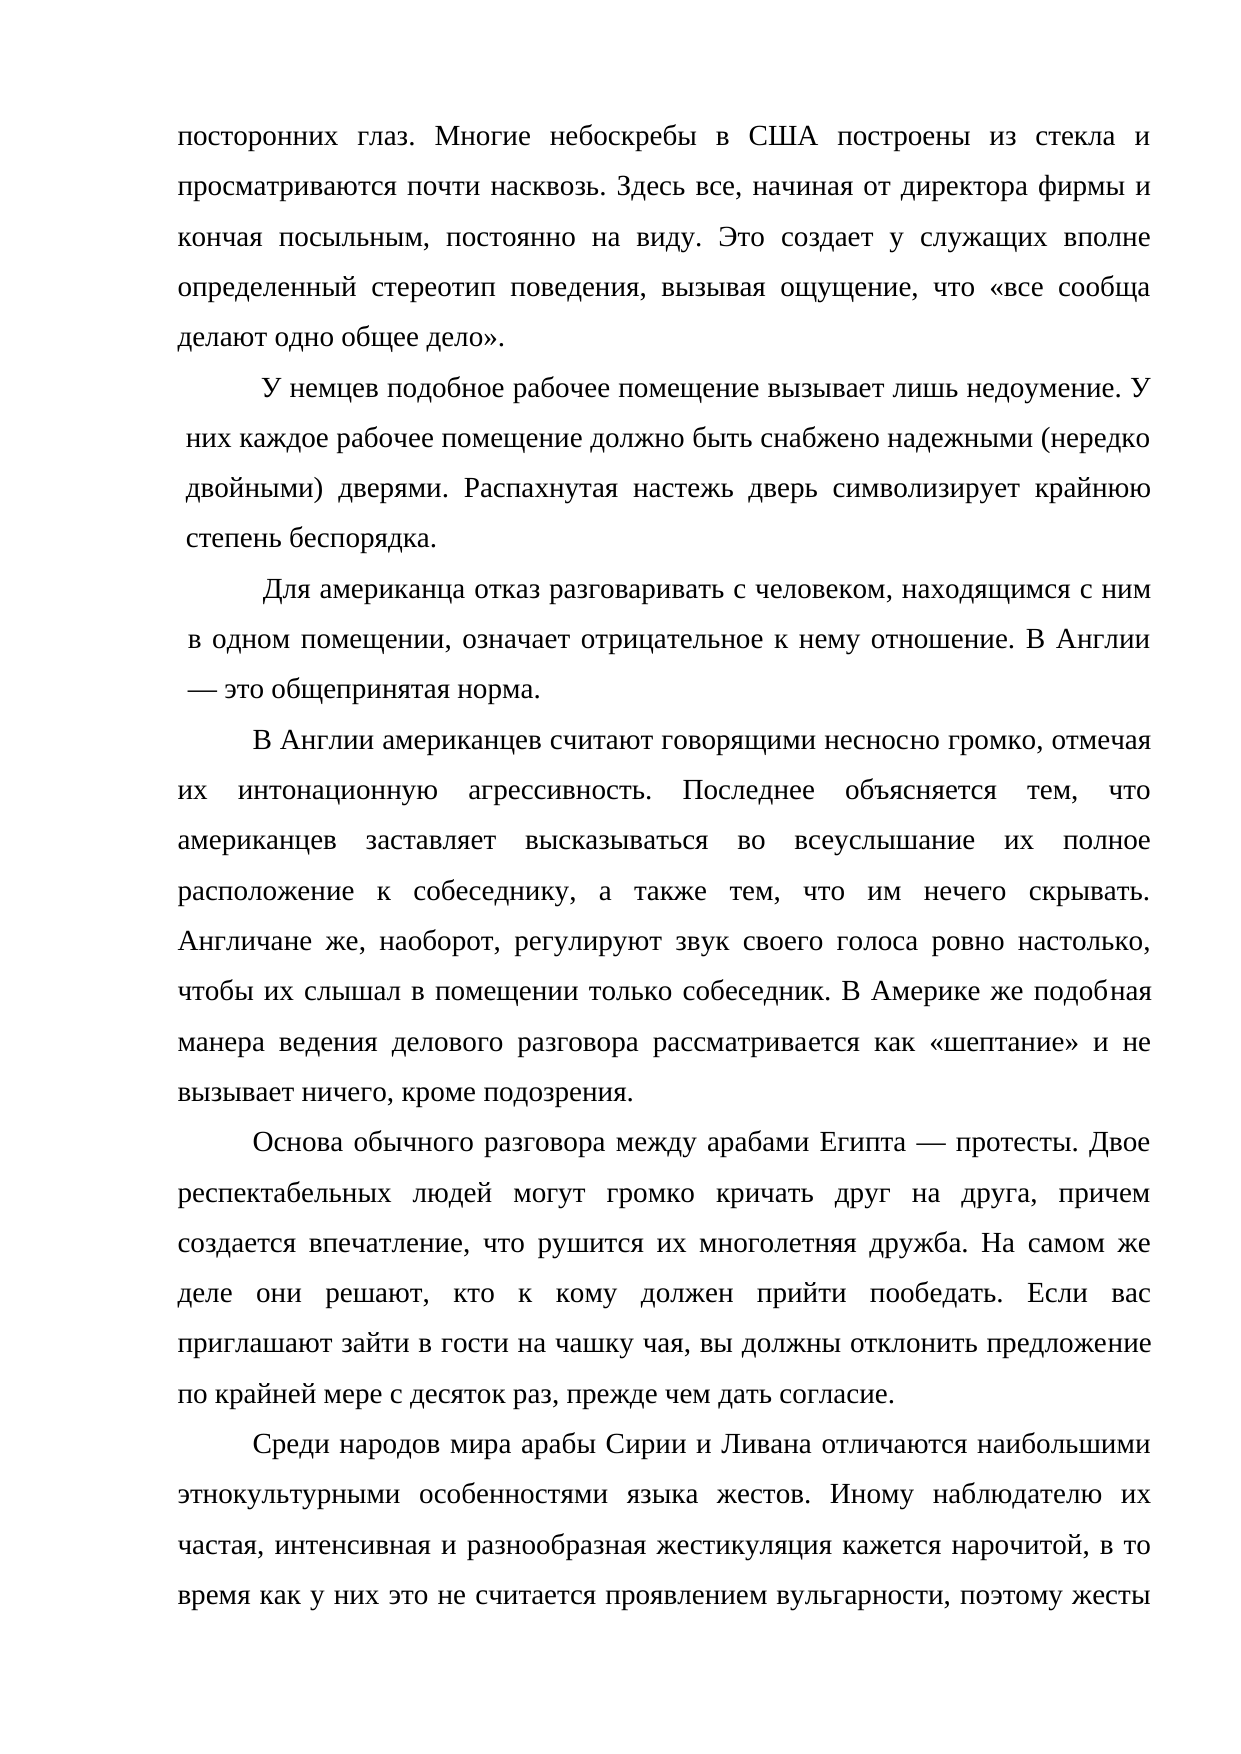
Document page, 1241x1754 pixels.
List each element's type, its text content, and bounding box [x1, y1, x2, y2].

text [177, 118, 1152, 353]
text У немцев подобное рабочее помещение вызывает лишь недоумение. У них каждое рабочее помещение должно быть снабжено надежными (нередко двойными) дверями. Распахнутая настежь дверь символизирует крайнюю степень беспорядка. [186, 370, 1152, 554]
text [177, 1426, 1152, 1611]
text Для американца отказ разговаривать с человеком, находящимся с ним в одном помещении, означает отрицательное к нему отношение. В Англии — это общепринятая норма. [188, 571, 1152, 705]
text Основа обычного разговора между арабами Египта — протесты. Двое респектабельных людей могут громко кричать друг на друга, причем создается впечатление, что рушится их многолетняя дружба. На самом же деле они решают, кто к кому должен прийти пообедать. Если вас приглашают зайти в гости на чашку чая, вы должны отклонить предложение по крайней мере с десяток раз, прежде чем дать согласие. [177, 1124, 1152, 1409]
text В Англии американцев считают говорящими несносно громко, отмечая их интонационную агрессивность. Последнее объясняется тем, что американцев заставляет высказываться во всеуслышание их полное расположение к собеседнику, а также тем, что им нечего скрывать. Англичане же, наоборот, регулируют звук своего голоса ровно настолько, чтобы их слышал в помещении только собеседник. В Америке же подобная манера ведения делового разговора рассматривается как «шептание» и не вызывает ничего, кроме подозрения. [177, 722, 1152, 1108]
